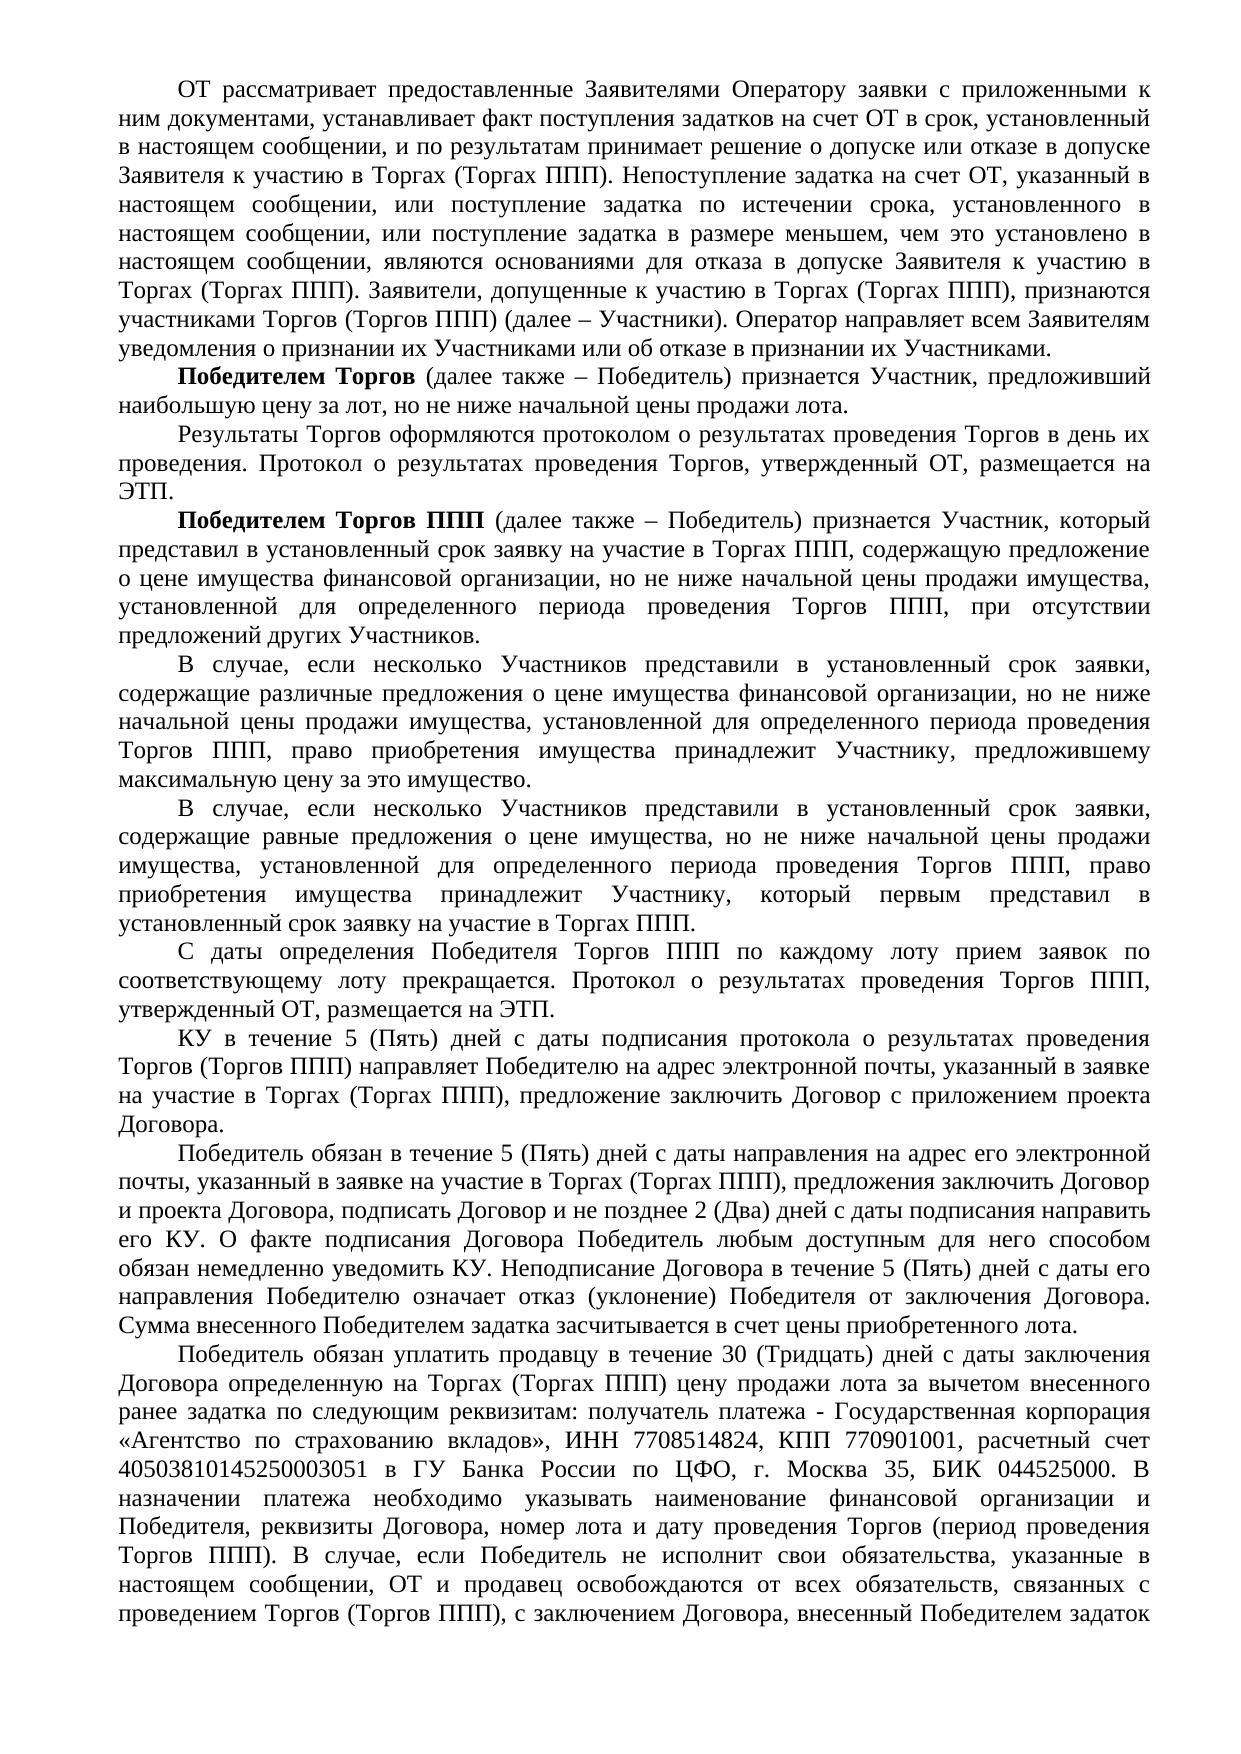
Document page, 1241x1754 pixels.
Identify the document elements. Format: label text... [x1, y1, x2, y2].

text КУ в течение 5 (Пять) дней с даты подписания протокола о результатах проведения Торгов (Торгов ППП) направляет Победителю на адрес электронной почты, указанный в заявке на участие в Торгах (Торгах ППП), предложение заключить Договор с приложением проекта Договора. [118, 1023, 1151, 1138]
text Победителем Торгов ППП (далее также – Победитель) признается Участник, который представил в установленный срок заявку на участие в Торгах ППП, содержащую предложение о цене имущества финансовой организации, но не ниже начальной цены продажи имущества, установленной для определенного периода проведения Торгов ППП, при отсутствии предложений других Участников. [118, 505, 1151, 649]
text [118, 1339, 1151, 1626]
text Результаты Торгов оформляются протоколом о результатах проведения Торгов в день их проведения. Протокол о результатах проведения Торгов, утвержденный ОТ, размещается на ЭТП. [118, 419, 1151, 505]
text В случае, если несколько Участников представили в установленный срок заявки, содержащие равные предложения о цене имущества, но не ниже начальной цены продажи имущества, установленной для определенного периода проведения Торгов ППП, право приобретения имущества принадлежит Участнику, который первым представил в установленный срок заявку на участие в Торгах ППП. [118, 793, 1151, 936]
text С даты определения Победителя Торгов ППП по каждому лоту прием заявок по соответствующему лоту прекращается. Протокол о результатах проведения Торгов ППП, утвержденный ОТ, размещается на ЭТП. [118, 936, 1151, 1023]
text В случае, если несколько Участников представили в установленный срок заявки, содержащие различные предложения о цене имущества финансовой организации, но не ниже начальной цены продажи имущества, установленной для определенного периода проведения Торгов ППП, право приобретения имущества принадлежит Участнику, предложившему максимальную цену за это имущество. [118, 649, 1151, 793]
text ОТ рассматривает предоставленные Заявителями Оператору заявки с приложенными к ним документами, устанавливает факт поступления задатков на счет ОТ в срок, установленный в настоящем сообщении, и по результатам принимает решение о допуске или отказе в допуске Заявителя к участию в Торгах (Торгах ППП). Непоступление задатка на счет ОТ, указанный в настоящем сообщении, или поступление задатка по истечении срока, установленного в настоящем сообщении, или поступление задатка в размере меньшем, чем это установлено в настоящем сообщении, являются основаниями для отказа в допуске Заявителя к участию в Торгах (Торгах ППП). Заявители, допущенные к участию в Торгах (Торгах ППП), признаются участниками Торгов (Торгов ППП) (далее – Участники). Оператор направляет всем Заявителям уведомления о признании их Участниками или об отказе в признании их Участниками. [118, 74, 1151, 361]
text Победителем Торгов (далее также – Победитель) признается Участник, предложивший наибольшую цену за лот, но не ниже начальной цены продажи лота. [118, 361, 1151, 419]
text Победитель обязан в течение 5 (Пять) дней с даты направления на адрес его электронной почты, указанный в заявке на участие в Торгах (Торгах ППП), предложения заключить Договор и проекта Договора, подписать Договор и не позднее 2 (Два) дней с даты подписания направить его КУ. О факте подписания Договора Победитель любым доступным для него способом обязан немедленно уведомить КУ. Неподписание Договора в течение 5 (Пять) дней с даты его направления Победителю означает отказ (уклонение) Победителя от заключения Договора. Сумма внесенного Победителем задатка засчитывается в счет цены приобретенного лота. [118, 1138, 1151, 1339]
